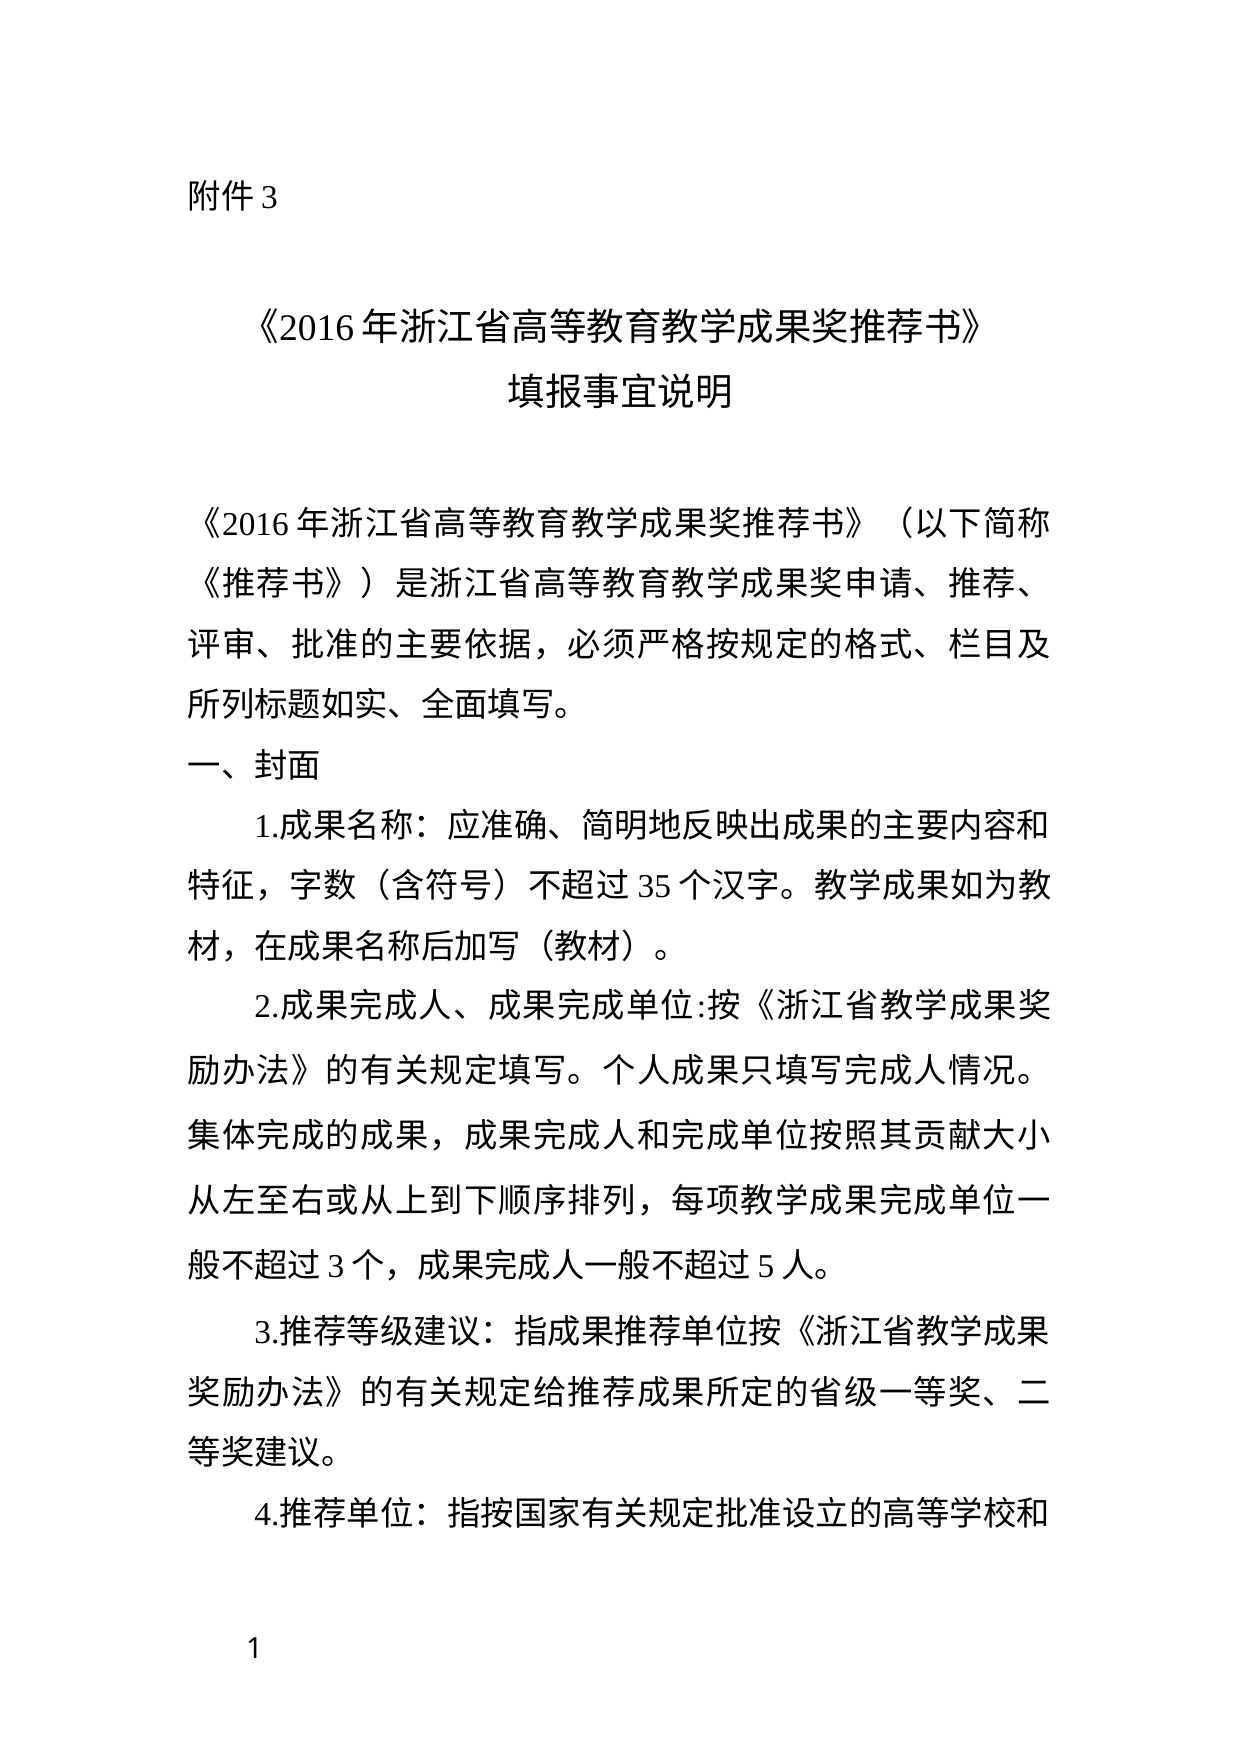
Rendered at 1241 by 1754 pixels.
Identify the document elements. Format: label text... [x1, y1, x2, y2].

text 附件3 [187, 162, 1053, 227]
text 一、封面 [187, 729, 1053, 789]
text 填报事宜说明 [187, 357, 1053, 422]
text 《2016年浙江省高等教育教学成果奖推荐书》（以下简称《推荐书》）是浙江省高等教育教学成果奖申请、推荐、评审、批准的主要依据，必须严格按规定的格式、栏目及所列标题如实、全面填写。 [187, 487, 1053, 729]
text 《2016年浙江省高等教育教学成果奖推荐书》 [187, 292, 1053, 357]
text 2.成果完成人、成果完成单位:按《浙江省教学成果奖励办法》的有关规定填写。个人成果只填写完成人情况。集体完成的成果，成果完成人和完成单位按照其贡献大小从左至右或从上到下顺序排列，每项教学成果完成单位一般不超过3个，成果完成人一般不超过5人。 [187, 970, 1053, 1295]
text 1.成果名称：应准确、简明地反映出成果的主要内容和特征，字数（含符号）不超过35个汉字。教学成果如为教材，在成果名称后加写（教材）。 [187, 789, 1053, 970]
text 3.推荐等级建议：指成果推荐单位按《浙江省教学成果奖励办法》的有关规定给推荐成果所定的省级一等奖、二等奖建议。 [187, 1295, 1053, 1477]
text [187, 1477, 1053, 1537]
